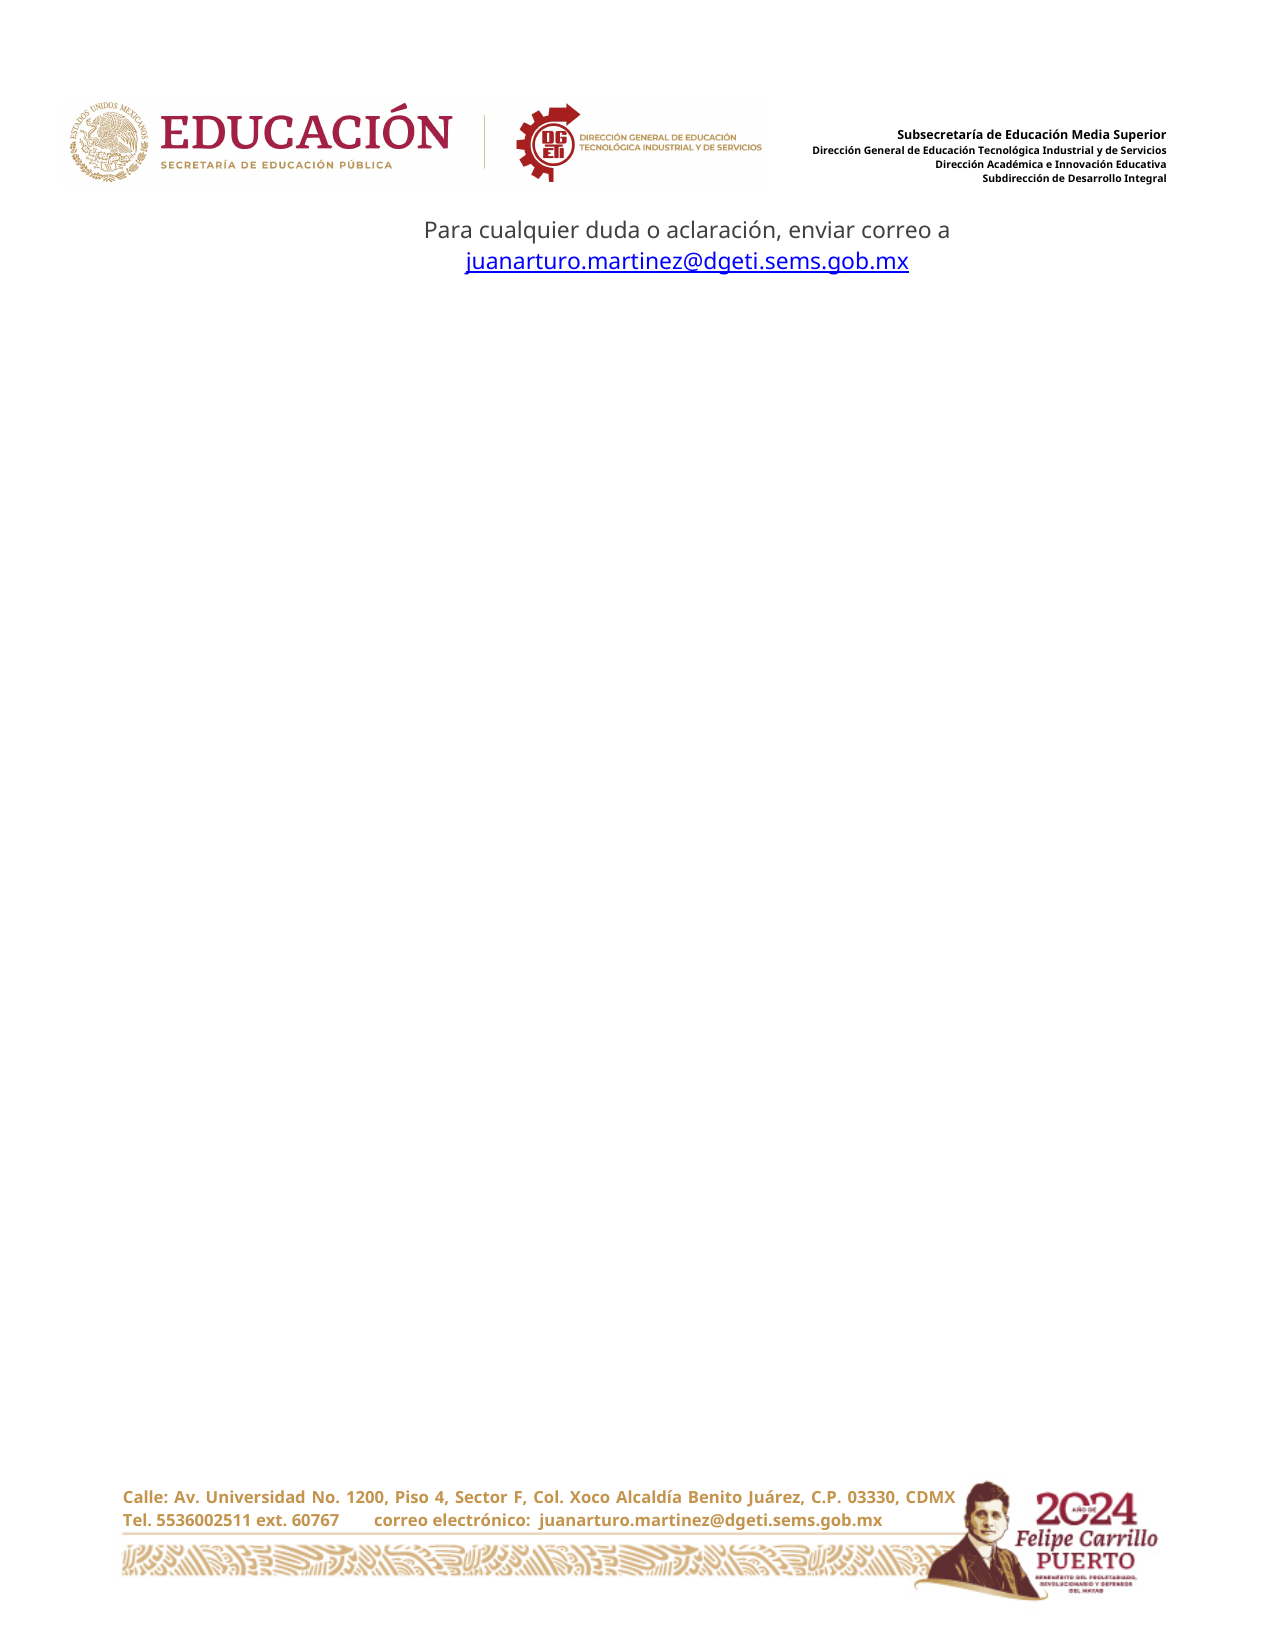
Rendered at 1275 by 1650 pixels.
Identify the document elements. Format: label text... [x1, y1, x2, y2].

text Para cualquier duda o aclaración, enviar correo a juanarturo.martinez@dgeti.sems.gob.mx [208, 214, 1167, 276]
picture [3, 1457, 1274, 1650]
picture [62, 98, 770, 191]
